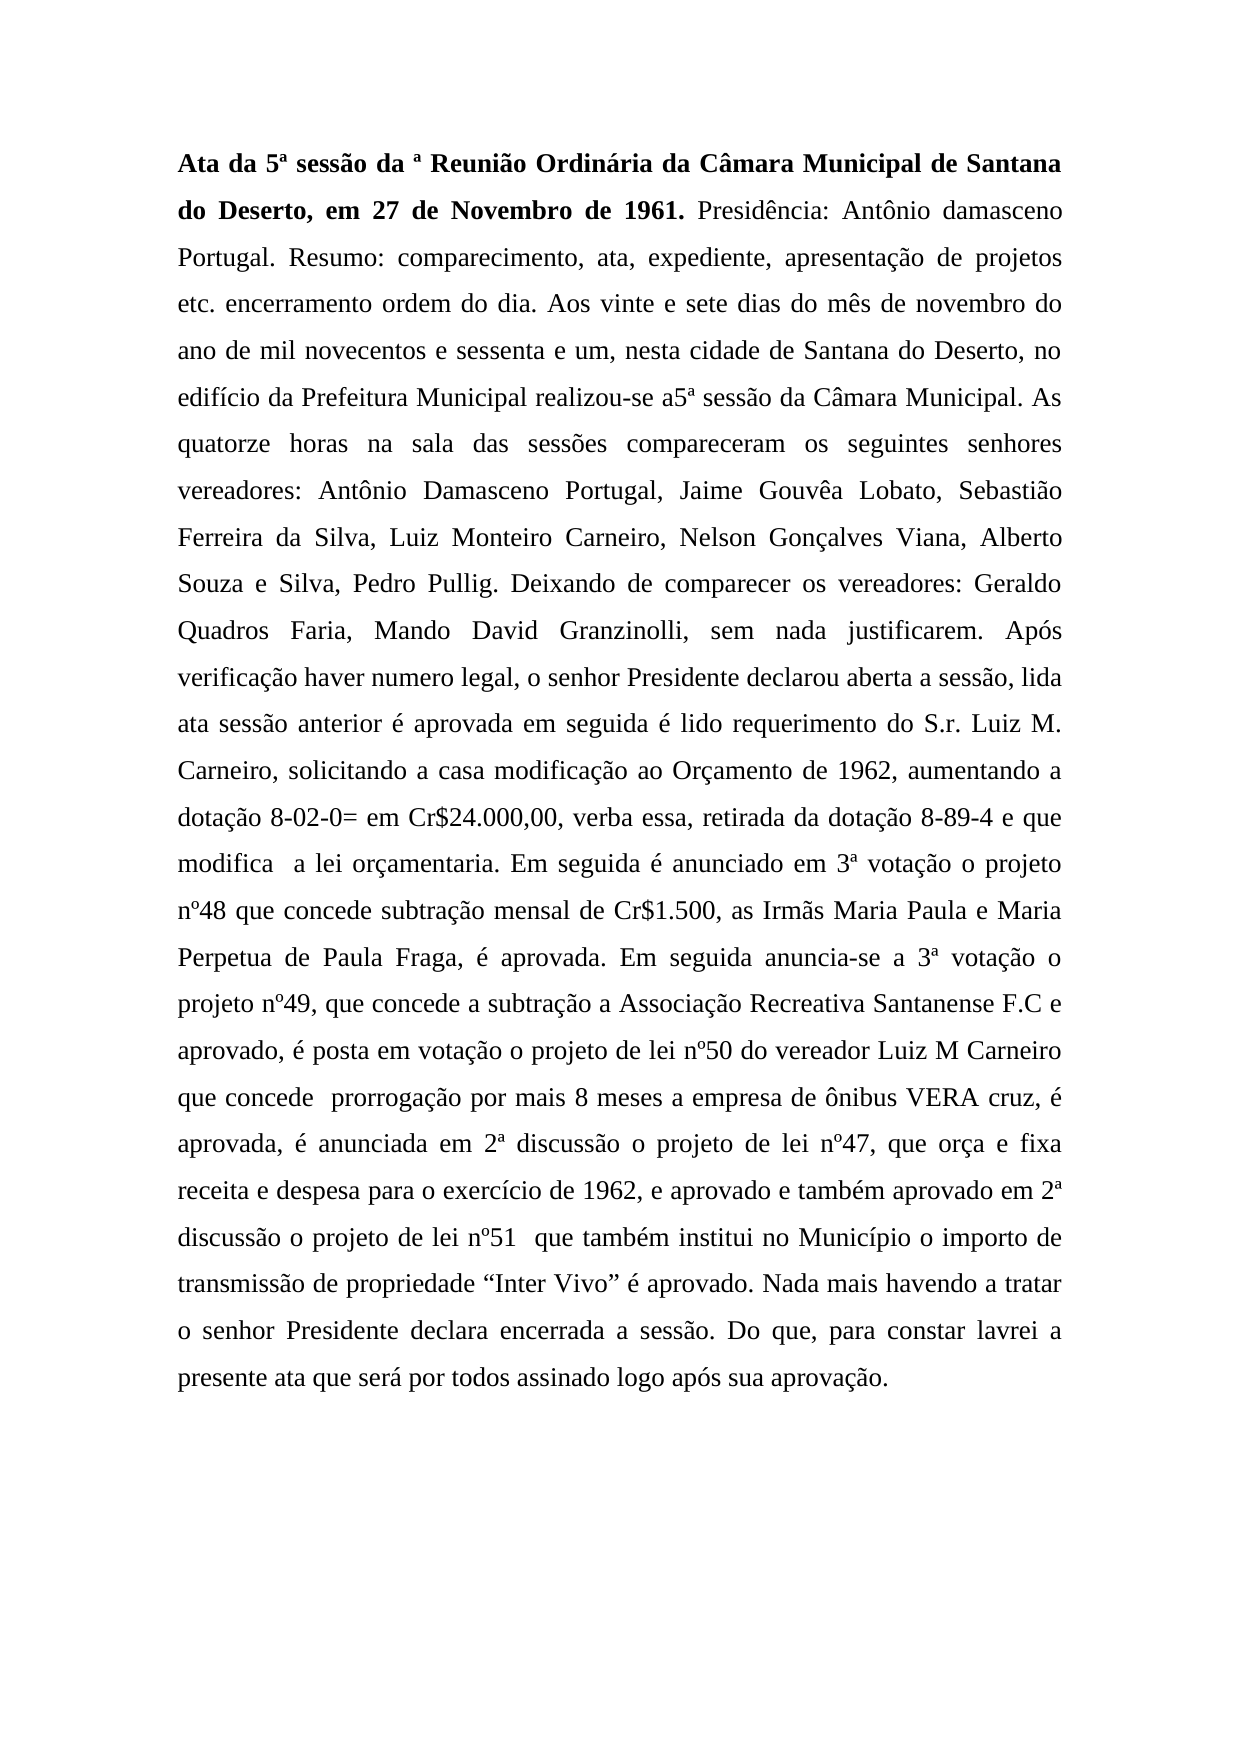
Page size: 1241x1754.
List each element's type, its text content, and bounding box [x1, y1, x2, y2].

text Ata da 5ª sessão da ª Reunião Ordinária da Câmara Municipal de Santana do Deserto, em 27 de Novembro de 1961. Presidência: Antônio damasceno Portugal. Resumo: comparecimento, ata, expediente, apresentação de projetos etc. encerramento ordem do dia. Aos vinte e sete dias do mês de novembro do ano de mil novecentos e sessenta e um, nesta cidade de Santana do Deserto, no edifício da Prefeitura Municipal realizou-se a5ª sessão da Câmara Municipal. As quatorze horas na sala das sessões compareceram os seguintes senhores vereadores: Antônio Damasceno Portugal, Jaime Gouvêa Lobato, Sebastião Ferreira da Silva, Luiz Monteiro Carneiro, Nelson Gonçalves Viana, Alberto Souza e Silva, Pedro Pullig. Deixando de comparecer os vereadores: Geraldo Quadros Faria, Mando David Granzinolli, sem nada justificarem. Após verificação haver numero legal, o senhor Presidente declarou aberta a sessão, lida ata sessão anterior é aprovada em seguida é lido requerimento do S.r. Luiz M. Carneiro, solicitando a casa modificação ao Orçamento de 1962, aumentando a dotação 8-02-0= em Cr$24.000,00, verba essa, retirada da dotação 8-89-4 e que modifica a lei orçamentaria. Em seguida é anunciado em 3ª votação o projeto nº48 que concede subtração mensal de Cr$1.500, as Irmãs Maria Paula e Maria Perpetua de Paula Fraga, é aprovada. Em seguida anuncia-se a 3ª votação o projeto nº49, que concede a subtração a Associação Recreativa Santanense F.C e aprovado, é posta em votação o projeto de lei nº50 do vereador Luiz M Carneiro que concede prorrogação por mais 8 meses a empresa de ônibus VERA cruz, é aprovada, é anunciada em 2ª discussão o projeto de lei nº47, que orça e fixa receita e despesa para o exercício de 1962, e aprovado e também aprovado em 2ª discussão o projeto de lei nº51 que também institui no Município o importo de transmissão de propriedade “Inter Vivo” é aprovado. Nada mais havendo a tratar o senhor Presidente declara encerrada a sessão. Do que, para constar lavrei a presente ata que será por todos assinado logo após sua aprovação. [177, 148, 1063, 1392]
